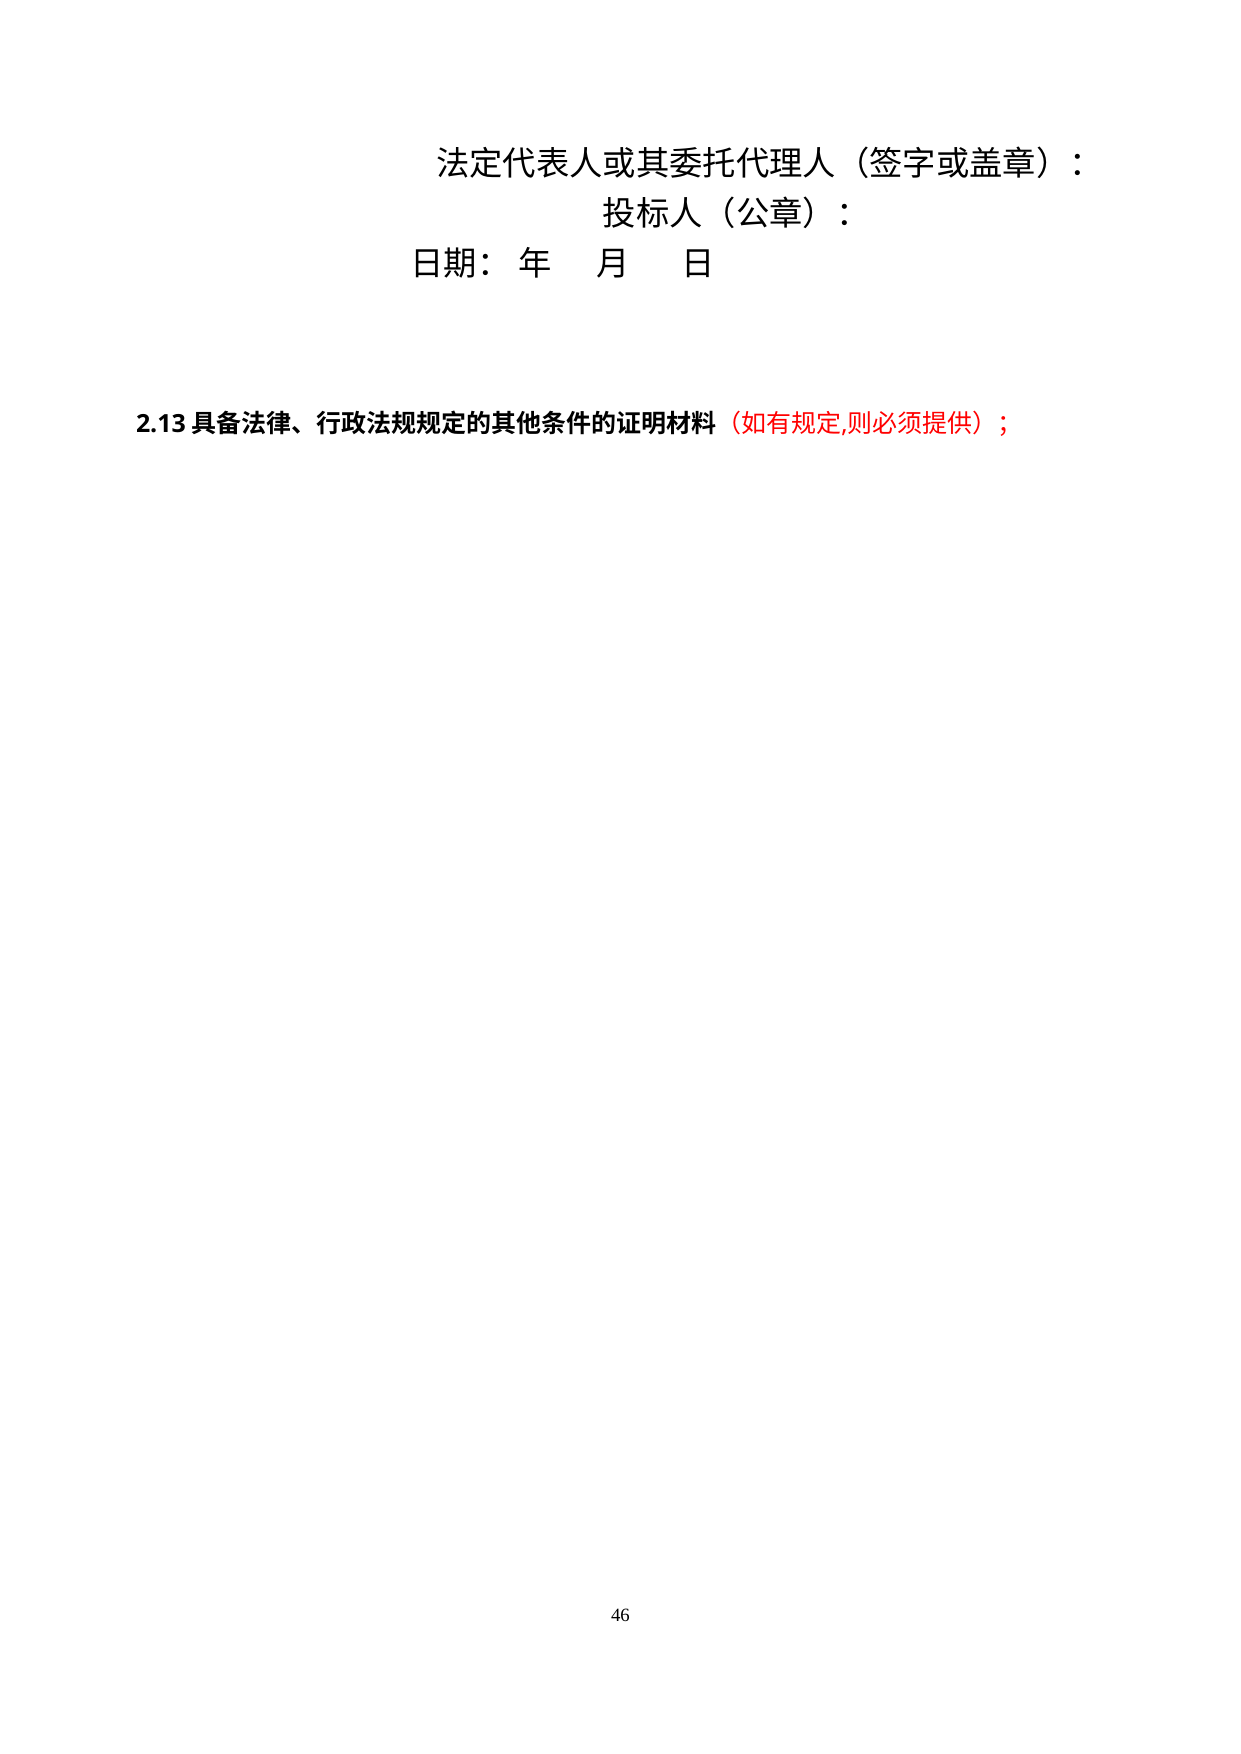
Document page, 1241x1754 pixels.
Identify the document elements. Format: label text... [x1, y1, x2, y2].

text 投标人（公章）： [136, 186, 1104, 236]
text 日期： 年 月 日 [136, 236, 1104, 286]
text 2.13具备法律、行政法规规定的其他条件的证明材料（如有规定,则必须提供）； [136, 404, 1104, 440]
text 法定代表人或其委托代理人（签字或盖章）： [136, 136, 1104, 186]
